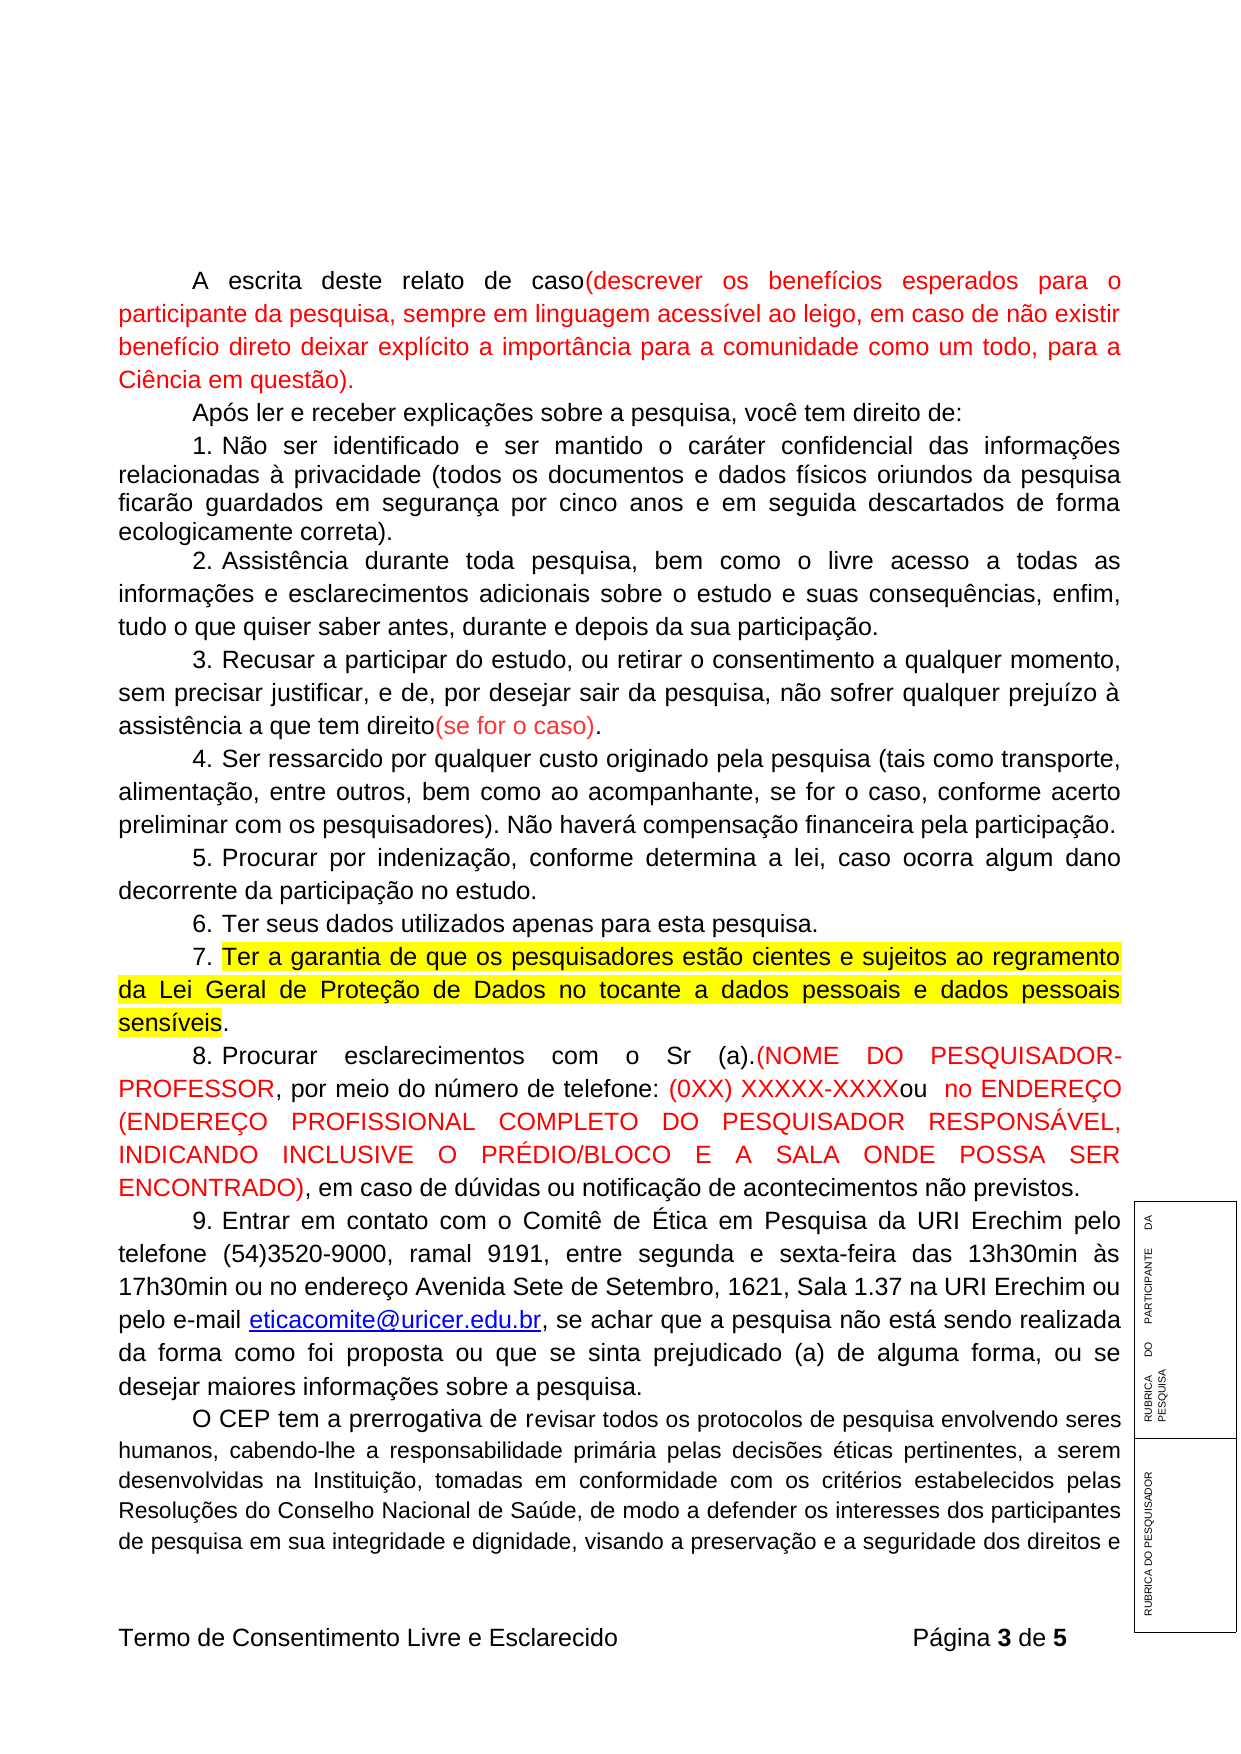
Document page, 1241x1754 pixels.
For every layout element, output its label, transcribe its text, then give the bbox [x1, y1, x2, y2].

list Ter a garantia de que os pesquisadores estão cientes e sujeitos ao regramento da Lei Geral de Proteção de Dados no tocante a dados pessoais e dados pessoais sensíveis. [118, 1004, 1122, 1037]
list Recusar a participar do estudo, ou retirar o consentimento a qualquer momento, sem precisar justificar, e de, por desejar sair da pesquisa, não sofrer qualquer prejuízo à assistência a que tem direito(se for o caso). [118, 645, 1122, 740]
list Ser ressarcido por qualquer custo originado pela pesquisa (tais como transporte, alimentação, entre outros, bem como ao acompanhante, se for o caso, conforme acerto preliminar com os pesquisadores). Não haverá compensação financeira pela participação. [118, 744, 1122, 839]
list Procurar esclarecimentos com o Sr (a)., por meio do número de telefone: ou , em caso de dúvidas ou notificação de acontecimentos não previstos. [118, 1041, 1122, 1202]
list Ter seus dados utilizados apenas para esta pesquisa. [118, 909, 1122, 938]
list Não ser identificado e ser mantido o caráter confidencial das informações relacionadas à privacidade (todos os documentos e dados físicos oriundos da pesquisa ficarão guardados em segurança por cinco anos e em seguida descartados de forma ecologicamente correta). [118, 431, 1122, 546]
text Após ler e receber explicações sobre a pesquisa, você tem direito de: [118, 398, 1122, 427]
text A escrita deste relato de caso [118, 266, 1122, 394]
list Entrar em contato com o Comitê de Ética em Pesquisa da URI Erechim pelo telefone (54)3520-9000, ramal 9191, entre segunda e sexta-feira das 13h30min às 17h30min ou no endereço Avenida Sete de Setembro, 1621, Sala 1.37 na URI Erechim ou pelo e-mail eticacomite@uricer.edu.br, se achar que a pesquisa não está sendo realizada da forma como foi proposta ou que se sinta prejudicado (a) de alguma forma, ou se desejar maiores informações sobre a pesquisa. [118, 1206, 1122, 1400]
list Procurar por indenização, conforme determina a lei, caso ocorra algum dano decorrente da participação no estudo. [118, 843, 1122, 905]
list Assistência durante toda pesquisa, bem como o livre acesso a todas as informações e esclarecimentos adicionais sobre o estudo e suas consequências, enfim, tudo o que quiser saber antes, durante e depois da sua participação. [118, 546, 1122, 641]
list Ter a garantia de que os pesquisadores estão cientes e sujeitos ao regramento da Lei Geral de Proteção de Dados no tocante a dados pessoais e dados pessoais sensíveis. [118, 942, 1122, 975]
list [118, 1404, 1122, 1554]
